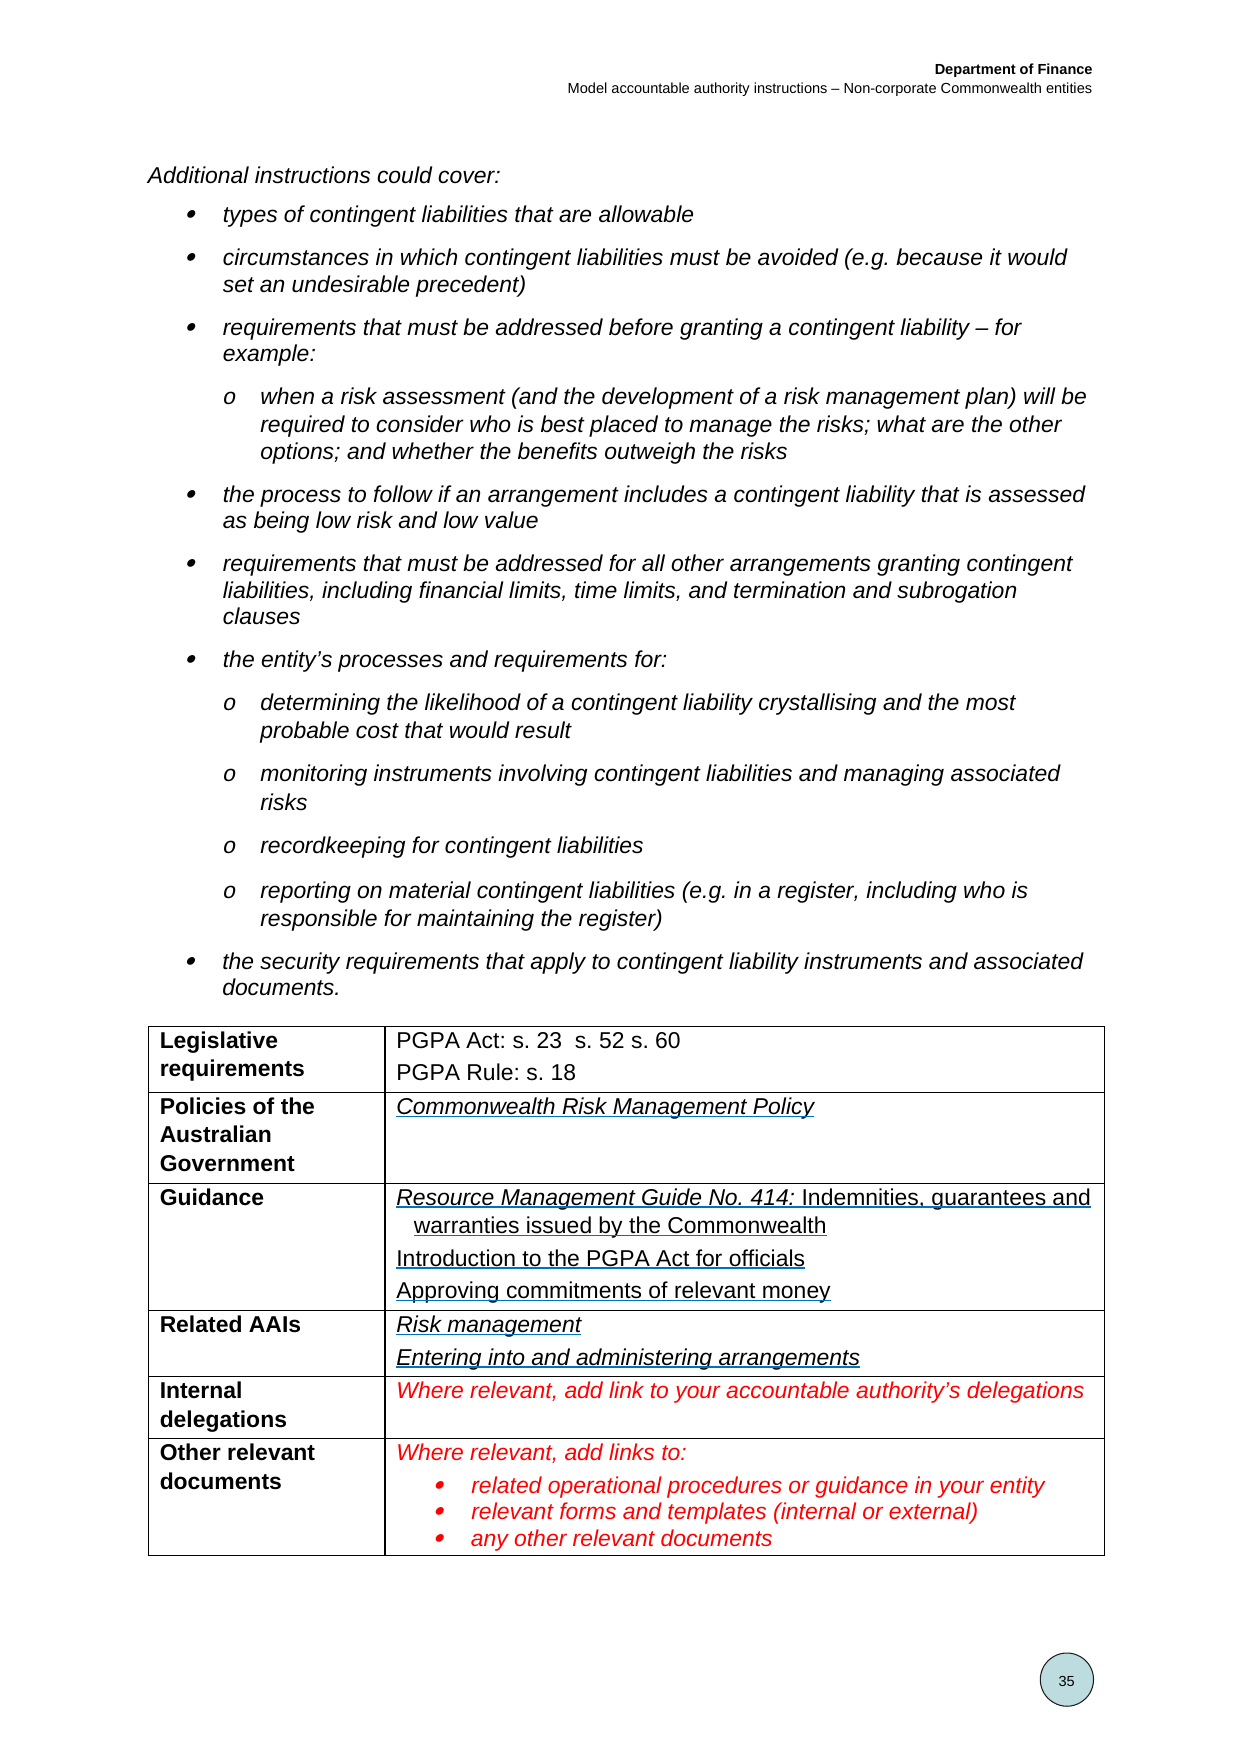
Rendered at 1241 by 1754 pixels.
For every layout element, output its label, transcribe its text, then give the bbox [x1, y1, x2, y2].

list recordkeeping for contingent liabilities [223, 832, 1092, 860]
table_header Legislative requirements [149, 1027, 384, 1092]
table_cell Related AAIs [149, 1311, 384, 1376]
list monitoring instruments involving contingent liabilities and managing associated risks [223, 760, 1092, 815]
table_cell Other relevant documents [149, 1439, 384, 1555]
table_cell Guidance [149, 1184, 384, 1310]
list types of contingent liabilities that are allowable [185, 201, 1092, 228]
table_header PGPA Act: s. 23 s. 52 s. 60 PGPA Rule: s. 18 [386, 1027, 1104, 1092]
table_cell Internal delegations [149, 1377, 384, 1438]
table_cell Resource Management Guide No. 414: Indemnities, guarantees and warranties issued by the Commonwealth Introduction to the PGPA Act for officials Approving commitments of relevant money [386, 1184, 1104, 1310]
list reporting on material contingent liabilities (e.g. in a register, including who is responsible for maintaining the register) [223, 877, 1092, 931]
list determining the likelihood of a contingent liability crystallising and the most probable cost that would result [223, 689, 1092, 744]
list requirements that must be addressed for all other arrangements granting contingent liabilities, including financial limits, time limits, and termination and subrogation clauses [185, 550, 1092, 629]
table_cell Risk management Entering into and administering arrangements [386, 1311, 1104, 1376]
text Additional instructions could cover: [148, 162, 1092, 189]
table_cell Policies of the Australian Government [149, 1093, 384, 1182]
table_cell Where relevant, add link to your accountable authority’s delegations [386, 1377, 1104, 1438]
list when a risk assessment (and the development of a risk management plan) will be required to consider who is best placed to manage the risks; what are the other options; and whether the benefits outweigh the risks [223, 383, 1092, 464]
table_cell Where relevant, add links to: related operational procedures or guidance in your entity relevant forms and templates (internal or external) any other relevant documents [386, 1439, 1104, 1555]
list requirements that must be addressed before granting a contingent liability – for example: [185, 314, 1092, 366]
list the entity’s processes and requirements for: [185, 646, 1092, 672]
list the security requirements that apply to contingent liability instruments and associated documents. [185, 948, 1092, 1001]
list circumstances in which contingent liabilities must be avoided (e.g. because it would set an undesirable precedent) [185, 244, 1092, 297]
table_cell Commonwealth Risk Management Policy [386, 1093, 1104, 1182]
list the process to follow if an arrangement includes a contingent liability that is assessed as being low risk and low value [185, 481, 1092, 533]
